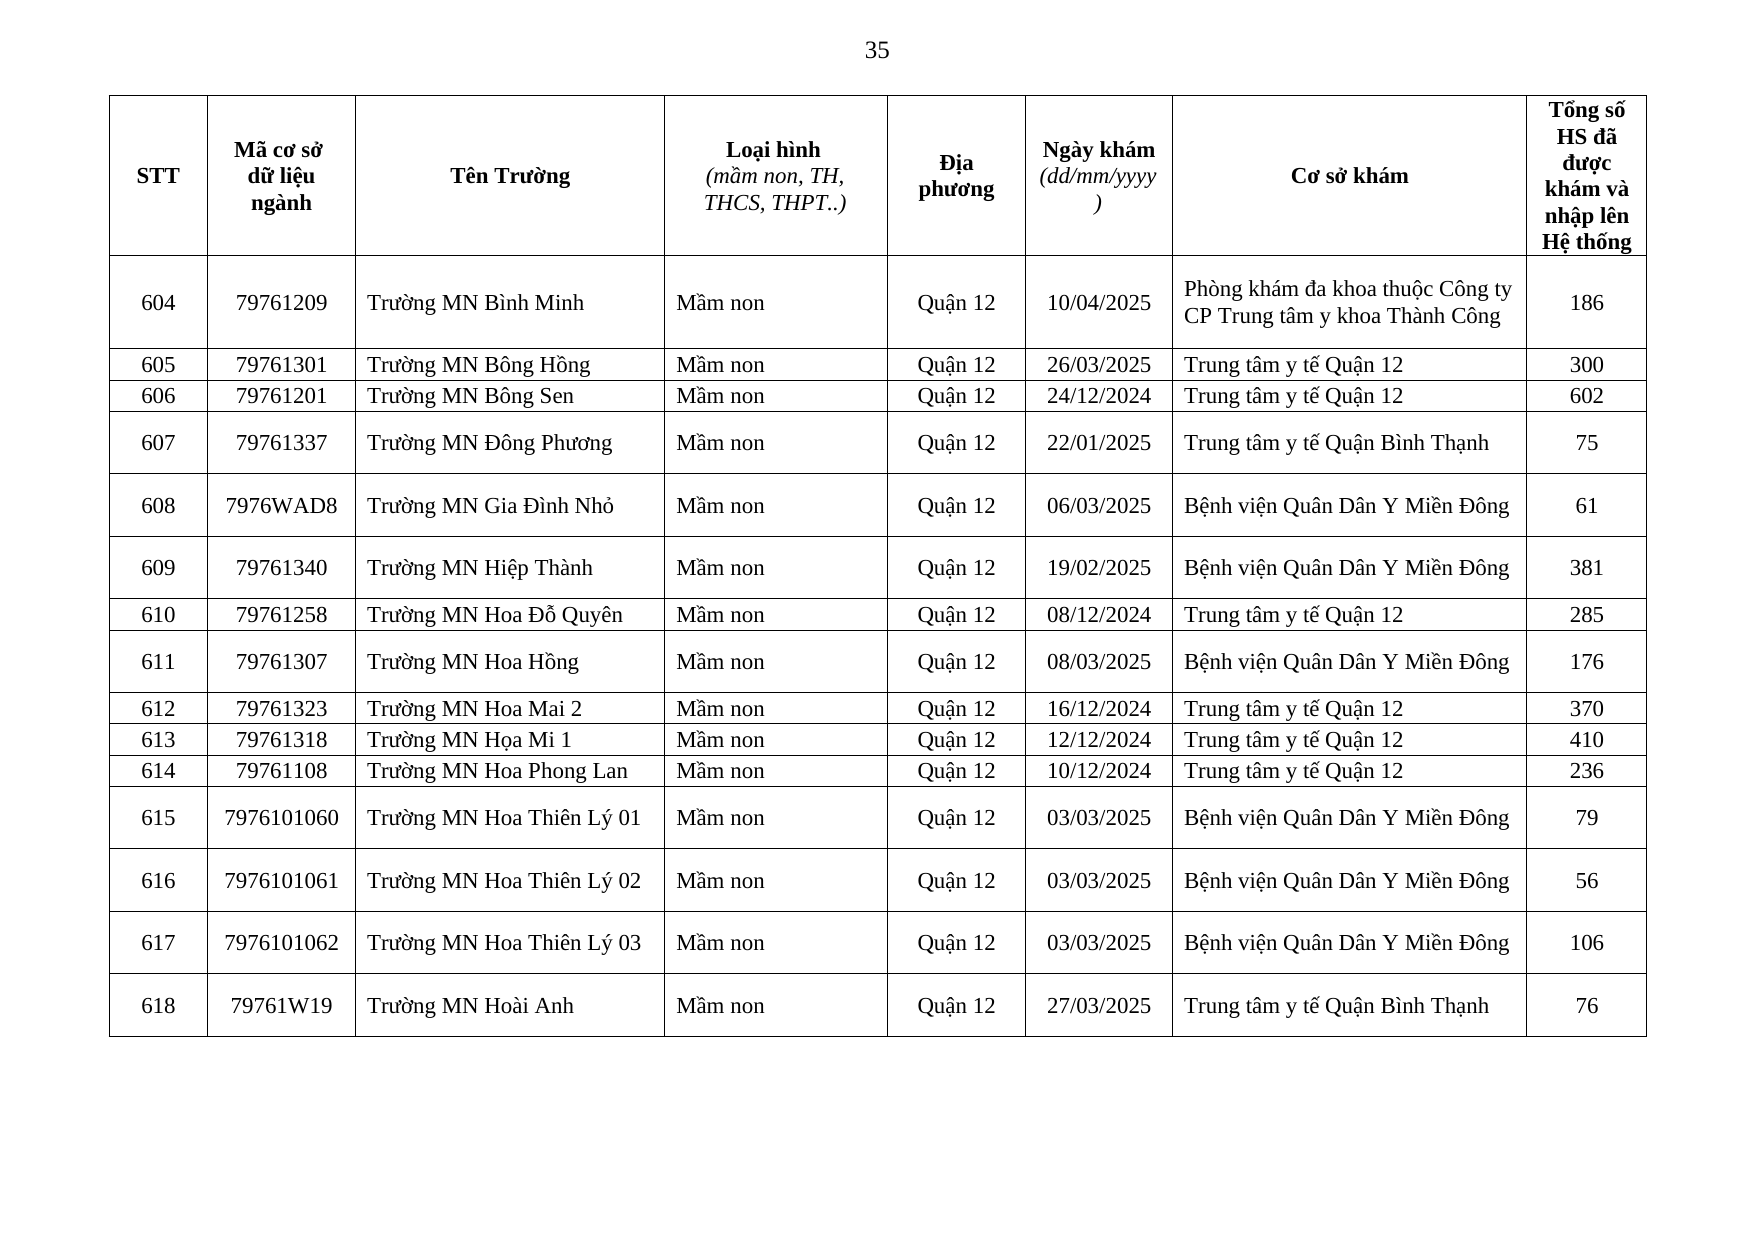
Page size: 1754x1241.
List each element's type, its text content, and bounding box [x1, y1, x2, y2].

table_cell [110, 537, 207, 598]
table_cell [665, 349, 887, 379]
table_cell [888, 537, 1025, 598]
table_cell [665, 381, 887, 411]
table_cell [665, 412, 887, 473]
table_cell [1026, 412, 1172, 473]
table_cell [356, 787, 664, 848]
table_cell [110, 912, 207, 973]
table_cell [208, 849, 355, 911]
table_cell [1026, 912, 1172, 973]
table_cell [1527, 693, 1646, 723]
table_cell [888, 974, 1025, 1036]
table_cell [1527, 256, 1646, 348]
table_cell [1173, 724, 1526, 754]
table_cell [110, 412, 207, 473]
table_header Tên Trường [356, 96, 664, 254]
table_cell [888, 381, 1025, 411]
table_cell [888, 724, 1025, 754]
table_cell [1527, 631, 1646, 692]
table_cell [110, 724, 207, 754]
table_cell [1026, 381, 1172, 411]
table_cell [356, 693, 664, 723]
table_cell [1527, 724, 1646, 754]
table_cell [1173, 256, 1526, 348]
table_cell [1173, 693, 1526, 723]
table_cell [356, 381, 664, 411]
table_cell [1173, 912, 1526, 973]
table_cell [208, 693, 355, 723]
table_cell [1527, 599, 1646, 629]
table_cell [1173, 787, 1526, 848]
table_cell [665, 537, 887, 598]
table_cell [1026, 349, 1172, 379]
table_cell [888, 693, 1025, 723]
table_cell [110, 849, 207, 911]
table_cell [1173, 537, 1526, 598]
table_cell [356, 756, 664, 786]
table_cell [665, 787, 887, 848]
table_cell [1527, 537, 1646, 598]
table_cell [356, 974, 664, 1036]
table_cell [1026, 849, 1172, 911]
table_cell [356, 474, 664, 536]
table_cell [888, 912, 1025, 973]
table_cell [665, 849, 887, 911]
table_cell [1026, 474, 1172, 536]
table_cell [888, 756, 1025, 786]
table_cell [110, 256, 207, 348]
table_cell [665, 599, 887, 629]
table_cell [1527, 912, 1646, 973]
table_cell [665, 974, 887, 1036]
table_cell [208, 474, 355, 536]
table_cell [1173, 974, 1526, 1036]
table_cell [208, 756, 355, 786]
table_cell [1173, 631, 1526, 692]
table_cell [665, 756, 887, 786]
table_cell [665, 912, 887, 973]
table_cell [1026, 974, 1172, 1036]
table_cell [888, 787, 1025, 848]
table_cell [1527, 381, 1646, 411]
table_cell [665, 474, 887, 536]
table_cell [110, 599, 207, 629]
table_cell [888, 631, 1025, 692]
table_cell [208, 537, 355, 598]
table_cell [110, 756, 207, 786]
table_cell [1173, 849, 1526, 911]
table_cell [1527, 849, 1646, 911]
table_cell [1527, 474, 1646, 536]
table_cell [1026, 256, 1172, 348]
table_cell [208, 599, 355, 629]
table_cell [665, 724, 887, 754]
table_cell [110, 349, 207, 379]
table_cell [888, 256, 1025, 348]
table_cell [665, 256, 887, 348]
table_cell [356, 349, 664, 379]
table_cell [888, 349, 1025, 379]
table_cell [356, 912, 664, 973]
table_header Cơ sở khám [1173, 96, 1526, 254]
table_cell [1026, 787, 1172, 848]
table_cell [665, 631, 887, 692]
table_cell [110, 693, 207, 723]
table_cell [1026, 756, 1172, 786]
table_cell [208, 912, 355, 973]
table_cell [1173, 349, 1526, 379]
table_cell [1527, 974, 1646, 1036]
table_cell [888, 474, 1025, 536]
table_header Mã cơ sở dữ liệu ngành [208, 96, 355, 254]
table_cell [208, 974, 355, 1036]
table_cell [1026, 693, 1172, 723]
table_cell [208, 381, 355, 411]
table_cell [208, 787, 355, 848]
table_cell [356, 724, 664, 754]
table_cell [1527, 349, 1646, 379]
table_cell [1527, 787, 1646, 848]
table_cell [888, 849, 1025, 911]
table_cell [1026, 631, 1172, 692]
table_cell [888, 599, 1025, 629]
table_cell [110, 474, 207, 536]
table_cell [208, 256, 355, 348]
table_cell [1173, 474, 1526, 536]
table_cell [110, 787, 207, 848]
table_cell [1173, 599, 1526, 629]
table_header STT [110, 96, 207, 254]
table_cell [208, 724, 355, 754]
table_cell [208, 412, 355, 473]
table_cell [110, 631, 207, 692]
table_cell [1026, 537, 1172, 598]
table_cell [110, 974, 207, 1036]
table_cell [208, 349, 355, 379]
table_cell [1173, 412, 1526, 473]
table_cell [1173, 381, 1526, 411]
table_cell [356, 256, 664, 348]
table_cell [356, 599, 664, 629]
table_header Tổng số HS đã được khám và nhập lên Hệ thống [1527, 96, 1646, 254]
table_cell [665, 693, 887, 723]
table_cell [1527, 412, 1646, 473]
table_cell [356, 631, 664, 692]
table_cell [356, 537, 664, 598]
table_header Địa phương [888, 96, 1025, 254]
table_header Ngày khám (dd/mm/yyyy) [1026, 96, 1172, 254]
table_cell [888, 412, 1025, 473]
table_header Loại hình (mầm non, TH, THCS, THPT..) [665, 96, 887, 254]
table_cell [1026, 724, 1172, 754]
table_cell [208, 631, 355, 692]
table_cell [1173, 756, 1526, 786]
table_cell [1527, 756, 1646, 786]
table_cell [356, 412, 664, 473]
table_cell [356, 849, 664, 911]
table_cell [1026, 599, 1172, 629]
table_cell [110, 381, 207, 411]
